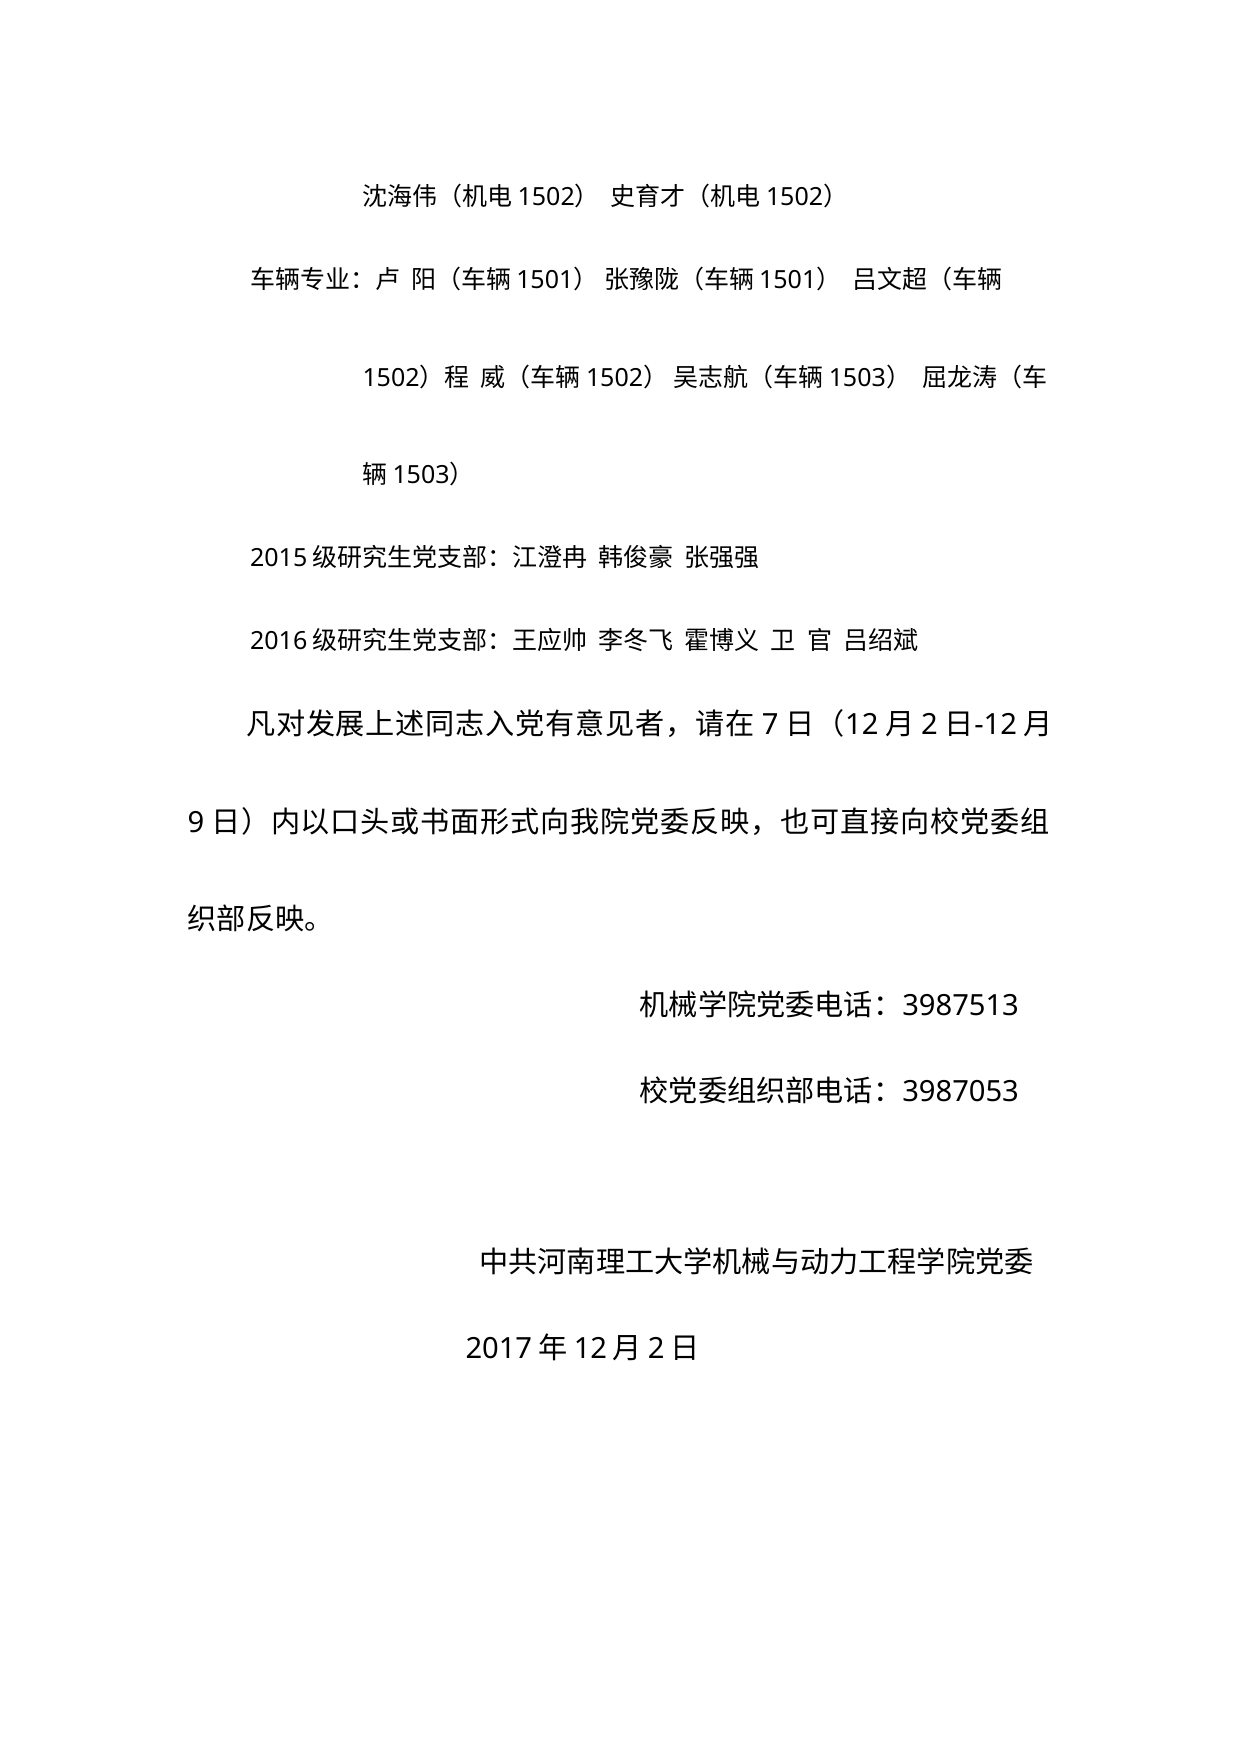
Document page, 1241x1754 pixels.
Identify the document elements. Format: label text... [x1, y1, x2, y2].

text 2016级研究生党支部：王应帅 李冬飞 霍博义 卫 官 吕绍斌 [187, 606, 1053, 671]
text 2017年12月2日 [187, 1314, 1053, 1379]
text 车辆专业：卢 阳（车辆1501） 张豫陇（车辆1501） 吕文超（车辆1502）程 威（车辆1502） 吴志航（车辆1503） 屈龙涛（车辆1503） [250, 245, 1053, 505]
text 中共河南理工大学机械与动力工程学院党委 [187, 1228, 1053, 1293]
text 机械学院党委电话：3987513 [187, 971, 1053, 1036]
text 凡对发展上述同志入党有意见者，请在7日（12月2日-12月9日）内以口头或书面形式向我院党委反映，也可直接向校党委组织部反映。 [187, 689, 1053, 949]
text 沈海伟（机电1502） 史育才（机电1502） [212, 162, 1053, 227]
text 校党委组织部电话：3987053 [187, 1057, 1053, 1122]
text 2015级研究生党支部：江澄冉 韩俊豪 张强强 [187, 523, 1053, 588]
